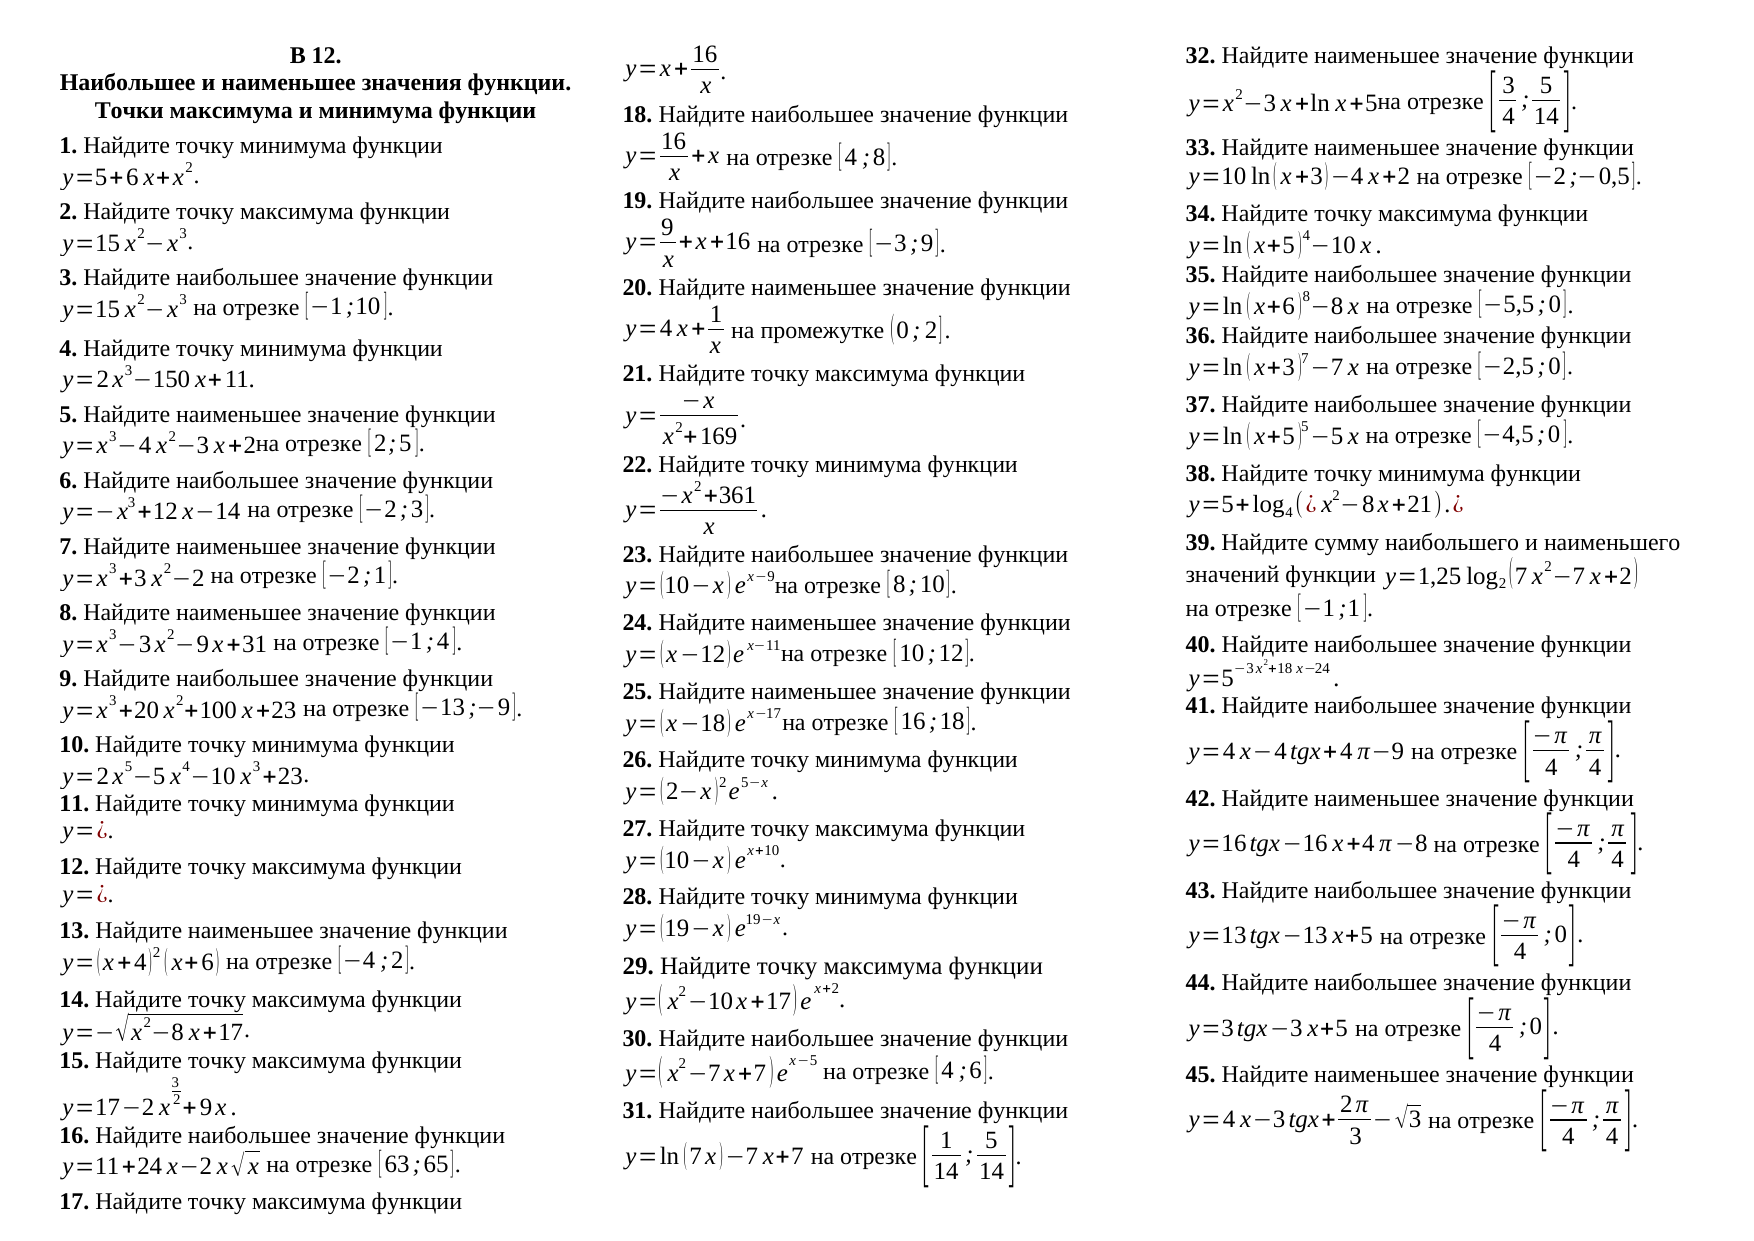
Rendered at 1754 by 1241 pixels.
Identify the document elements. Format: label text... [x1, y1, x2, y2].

text 29. Найдите точку максимума функции [622, 951, 1135, 980]
text 15. Найдите точку максимума функции [59, 1046, 572, 1073]
text 2. Найдите точку максимума функции [59, 197, 572, 224]
text на отрезке . [1185, 592, 1698, 623]
text 7. Найдите наименьшее значение функции [59, 532, 572, 559]
text 18. Найдите наибольшее значение функции [622, 100, 1135, 127]
text 17. Найдите точку максимума функции [59, 1187, 572, 1214]
text . [59, 158, 572, 190]
text на отрезке . [59, 427, 572, 458]
text на отрезке . [59, 944, 572, 977]
text . [59, 816, 572, 845]
text на отрезке . [59, 291, 572, 322]
text 4. Найдите точку минимума функции [59, 334, 572, 361]
text 24. Найдите наименьшее значение функции на отрезке . [622, 608, 1135, 669]
text на отрезке . [622, 127, 1135, 186]
text 30. Найдите наибольшее значение функции [622, 1024, 1135, 1052]
text на отрезке . [59, 1149, 572, 1179]
text 3. Найдите наибольшее значение функции [59, 263, 572, 291]
text 28. Найдите точку минимума функции [622, 882, 1135, 910]
text на отрезке [1185, 903, 1698, 968]
text 34. Найдите точку максимума функции [1185, 199, 1698, 227]
text . [622, 387, 1135, 449]
text 38. Найдите точку минимума функции [1185, 458, 1698, 486]
text на отрезке . [622, 214, 1135, 273]
text . [622, 841, 1135, 875]
text 10. Найдите точку минимума функции [59, 730, 572, 758]
text 32. Найдите наименьшее значение функции на отрезке . [1185, 41, 1698, 133]
text 40. Найдите наибольшее значение функции [1185, 630, 1698, 658]
text 14. Найдите точку максимума функции [59, 984, 572, 1012]
text на промежутке . [622, 301, 1135, 359]
text 44. Найдите наибольшее значение функции [1185, 968, 1698, 996]
text 6. Найдите наибольшее значение функции на отрезке . [59, 466, 572, 524]
text 23. Найдите наибольшее значение функции на отрезке . [622, 540, 1135, 601]
text 1. Найдите точку минимума функции [59, 131, 572, 158]
text 12. Найдите точку максимума функции [59, 852, 572, 880]
text В 12. [59, 41, 572, 68]
text . [622, 41, 1135, 100]
text 8. Найдите наименьшее значение функции на отрезке . [59, 598, 572, 657]
text на отрезке . [1185, 161, 1698, 192]
text 35. Найдите наибольшее значение функции на отрезке . [1185, 260, 1698, 321]
text 39. Найдите сумму наибольшего и наименьшего значений функции [1185, 528, 1698, 592]
text 16. Найдите наибольшее значение функции [59, 1121, 572, 1149]
text 33. Найдите наименьшее значение функции [1185, 133, 1698, 161]
text 20. Найдите наименьшее значение функции [622, 273, 1135, 301]
text 27. Найдите точку максимума функции [622, 814, 1135, 841]
text 22. Найдите точку минимума функции [622, 449, 1135, 477]
text на отрезке . [59, 559, 572, 591]
text . [59, 1012, 572, 1046]
text 36. Найдите наибольшее значение функции на отрезке . [1185, 321, 1698, 383]
text 42. Найдите наименьшее значение функции [1185, 783, 1698, 811]
text . [622, 980, 1135, 1017]
text 25. Найдите наименьшее значение функции на отрезке . [622, 677, 1135, 738]
text . [59, 880, 572, 909]
text 5. Найдите наименьшее значение функции [59, 400, 572, 427]
text 9. Найдите наибольшее значение функции на отрезке . [59, 664, 572, 723]
text 21. Найдите точку максимума функции [622, 359, 1135, 387]
text на отрезке . [622, 1124, 1135, 1188]
text на отрезке [1185, 811, 1698, 876]
text 43. Найдите наибольшее значение функции [1185, 876, 1698, 903]
text . [622, 910, 1135, 944]
text 13. Найдите наименьшее значение функции [59, 916, 572, 944]
text 26. Найдите точку минимума функции [622, 745, 1135, 773]
text . [59, 758, 572, 789]
text 19. Найдите наибольшее значение функции [622, 186, 1135, 214]
text . [59, 224, 572, 256]
text 41. Найдите наибольшее значение функции [1185, 691, 1698, 719]
text на отрезке . [622, 1052, 1135, 1089]
text 37. Найдите наибольшее значение функции на отрезке . [1185, 390, 1698, 451]
text на отрезке [1185, 719, 1698, 783]
text 45. Найдите наименьшее значение функции [1185, 1060, 1698, 1088]
text на отрезке [1185, 996, 1698, 1060]
text на отрезке [1185, 1088, 1698, 1153]
text 31. Найдите наибольшее значение функции [622, 1096, 1135, 1124]
text Наибольшее и наименьшее значения функции. Точки максимума и минимума функции [59, 68, 572, 124]
text 11. Найдите точку минимума функции [59, 789, 572, 816]
